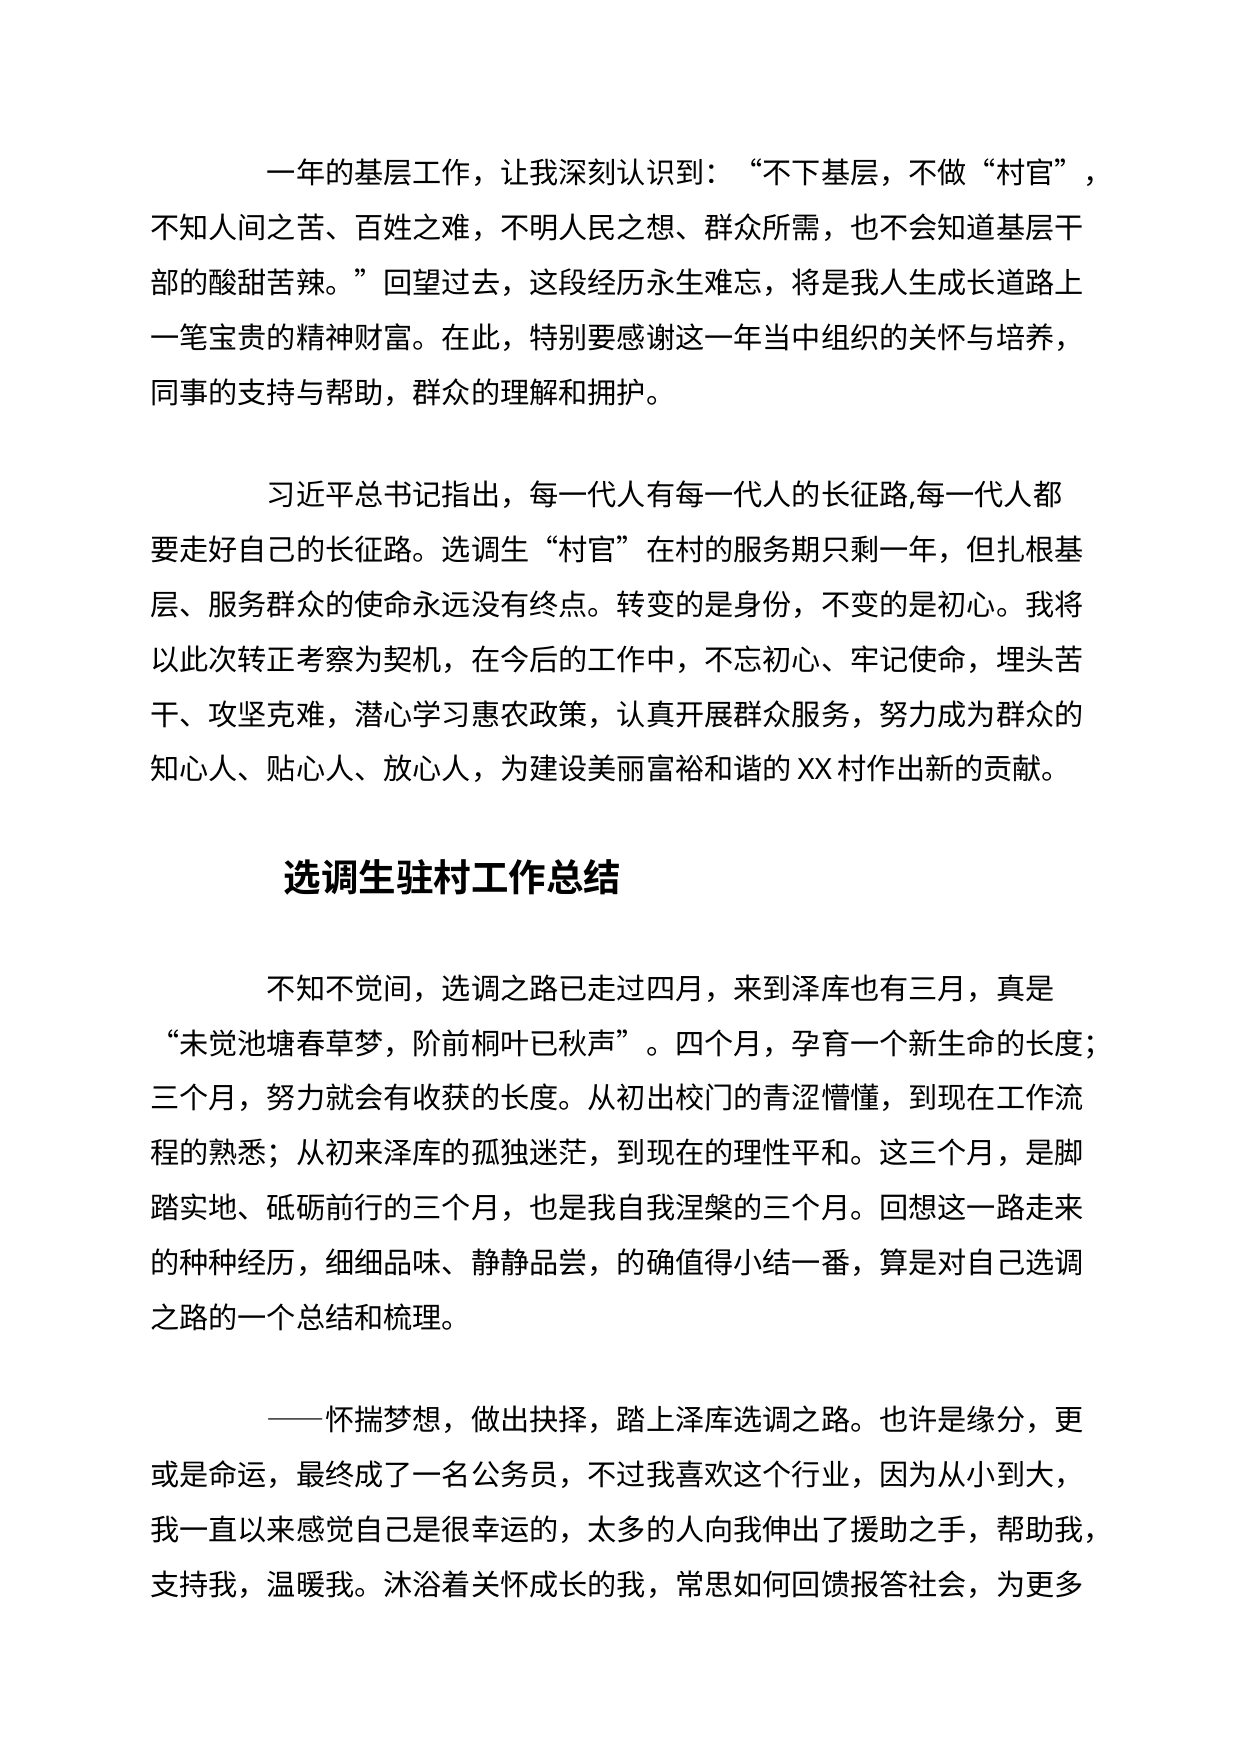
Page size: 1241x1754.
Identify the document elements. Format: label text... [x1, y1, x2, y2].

text 一年的基层工作，让我深刻认识到：“不下基层，不做“村官”，不知人间之苦、百姓之难，不明人民之想、群众所需，也不会知道基层干部的酸甜苦辣。”回望过去，这段经历永生难忘，将是我人生成长道路上一笔宝贵的精神财富。在此，特别要感谢这一年当中组织的关怀与培养，同事的支持与帮助，群众的理解和拥护。 [150, 150, 1090, 412]
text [150, 1396, 1090, 1603]
text 选调生驻村工作总结 [150, 848, 1090, 902]
text 习近平总书记指出，每一代人有每一代人的长征路,每一代人都要走好自己的长征路。选调生“村官”在村的服务期只剩一年，但扎根基层、服务群众的使命永远没有终点。转变的是身份，不变的是初心。我将以此次转正考察为契机，在今后的工作中，不忘初心、牢记使命，埋头苦干、攻坚克难，潜心学习惠农政策，认真开展群众服务，努力成为群众的知心人、贴心人、放心人，为建设美丽富裕和谐的XX村作出新的贡献。 [150, 471, 1090, 788]
text 不知不觉间，选调之路已走过四月，来到泽库也有三月，真是“未觉池塘春草梦，阶前桐叶已秋声”。四个月，孕育一个新生命的长度；三个月，努力就会有收获的长度。从初出校门的青涩懵懂，到现在工作流程的熟悉；从初来泽库的孤独迷茫，到现在的理性平和。这三个月，是脚踏实地、砥砺前行的三个月，也是我自我涅槃的三个月。回想这一路走来的种种经历，细细品味、静静品尝，的确值得小结一番，算是对自己选调之路的一个总结和梳理。 [150, 965, 1090, 1337]
